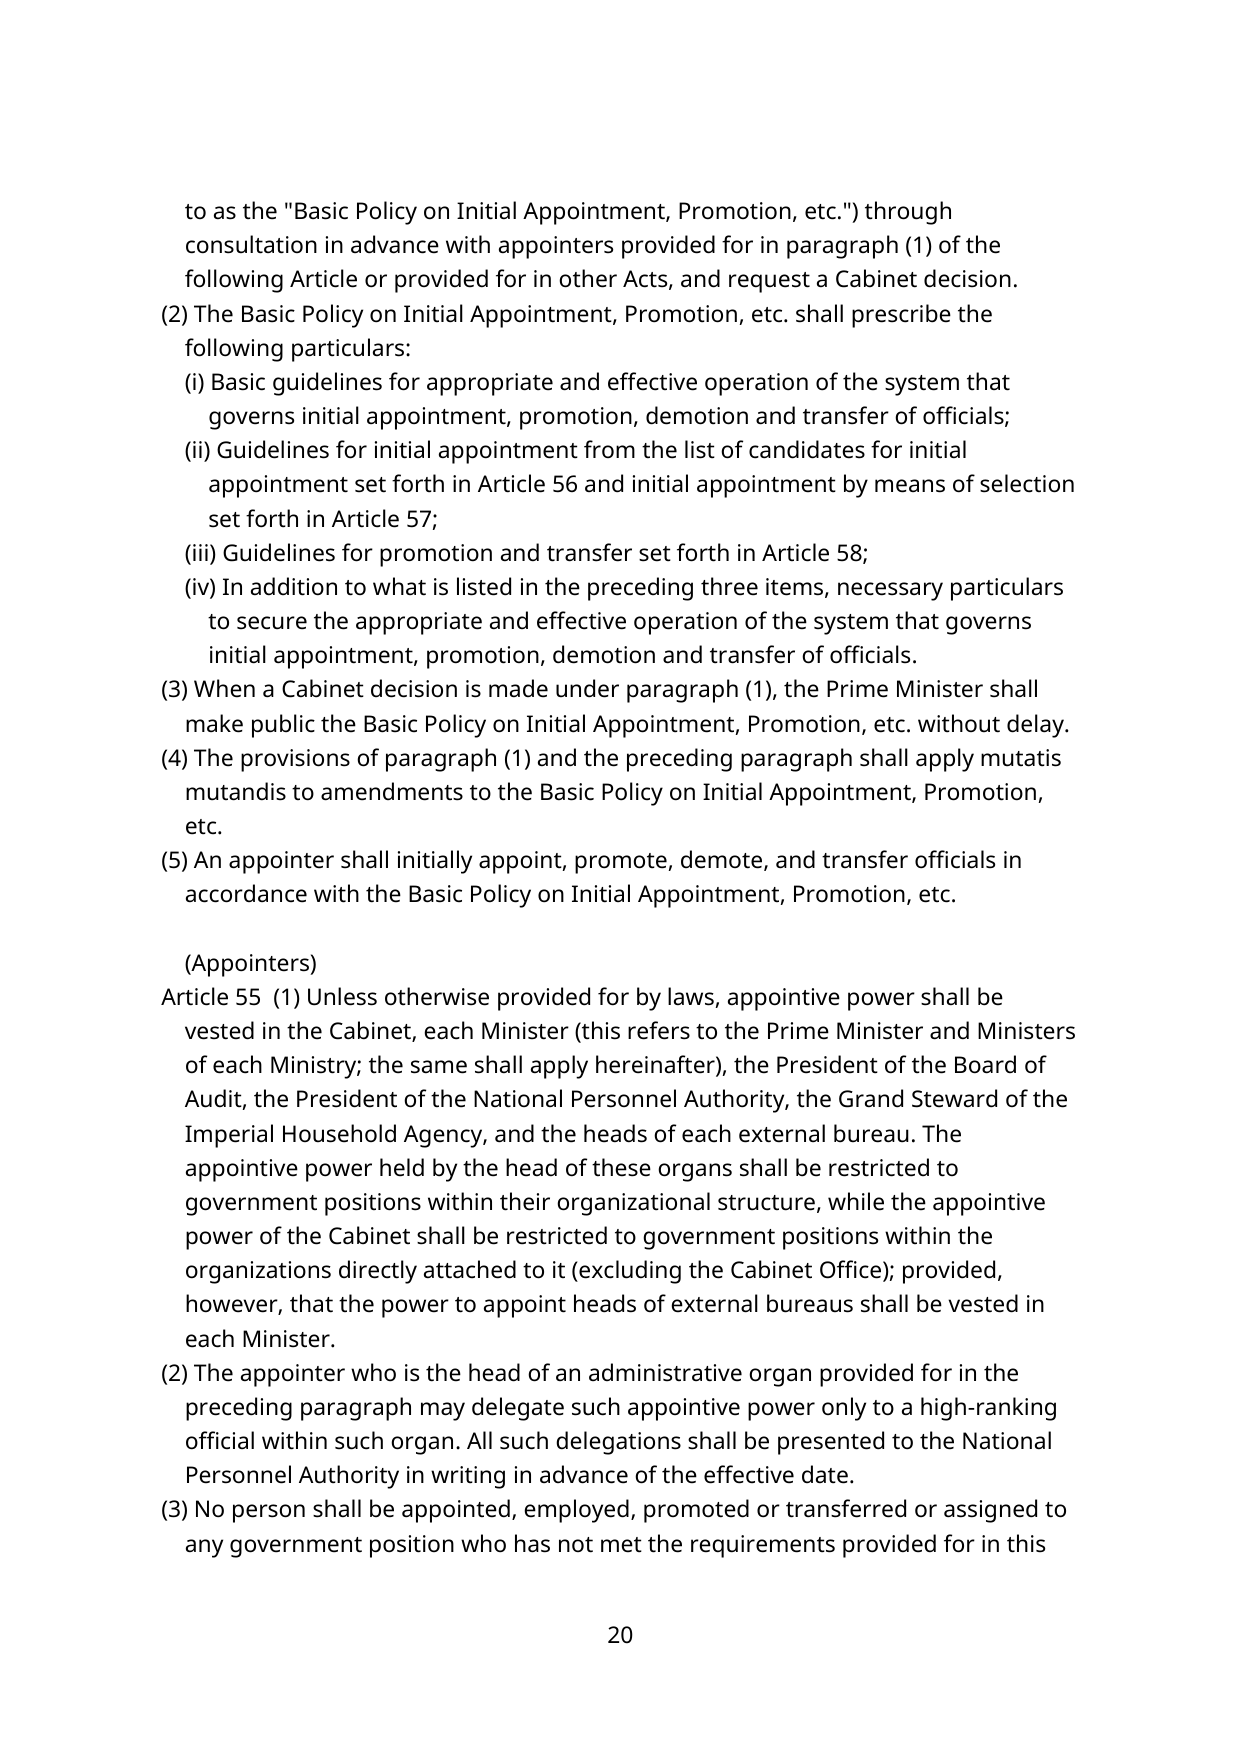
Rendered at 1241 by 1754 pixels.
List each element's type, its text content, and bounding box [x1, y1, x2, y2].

text (i) Basic guidelines for appropriate and effective operation of the system that governs initial appointment, promotion, demotion and transfer of officials; [184, 364, 1079, 433]
text (4) The provisions of paragraph (1) and the preceding paragraph shall apply mutatis mutandis to amendments to the Basic Policy on Initial Appointment, Promotion, etc. [161, 740, 1079, 843]
text (ii) Guidelines for initial appointment from the list of candidates for initial appointment set forth in Article 56 and initial appointment by means of selection set forth in Article 57; [184, 433, 1079, 535]
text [161, 1492, 1079, 1560]
text (iii) Guidelines for promotion and transfer set forth in Article 58; [184, 535, 1079, 569]
text (2) The appointer who is the head of an administrative organ provided for in the preceding paragraph may delegate such appointive power only to a high-ranking official within such organ. All such delegations shall be presented to the National Personnel Authority in writing in advance of the effective date. [161, 1355, 1079, 1492]
text Article 55 (1) Unless otherwise provided for by laws, appointive power shall be vested in the Cabinet, each Minister (this refers to the Prime Minister and Ministers of each Ministry; the same shall apply hereinafter), the President of the Board of Audit, the President of the National Personnel Authority, the Grand Steward of the Imperial Household Agency, and the heads of each external bureau. The appointive power held by the head of these organs shall be restricted to government positions within their organizational structure, while the appointive power of the Cabinet shall be restricted to government positions within the organizations directly attached to it (excluding the Cabinet Office); provided, however, that the power to appoint heads of external bureaus shall be vested in each Minister. [161, 979, 1079, 1355]
text (2) The Basic Policy on Initial Appointment, Promotion, etc. shall prescribe the following particulars: [161, 296, 1079, 364]
text (5) An appointer shall initially appoint, promote, demote, and transfer officials in accordance with the Basic Policy on Initial Appointment, Promotion, etc. [161, 843, 1079, 911]
text (iv) In addition to what is listed in the preceding three items, necessary particulars to secure the appropriate and effective operation of the system that governs initial appointment, promotion, demotion and transfer of officials. [184, 569, 1079, 672]
text (3) When a Cabinet decision is made under paragraph (1), the Prime Minister shall make public the Basic Policy on Initial Appointment, Promotion, etc. without delay. [161, 672, 1079, 740]
text (Appointers) [184, 945, 1079, 979]
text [161, 194, 1079, 296]
